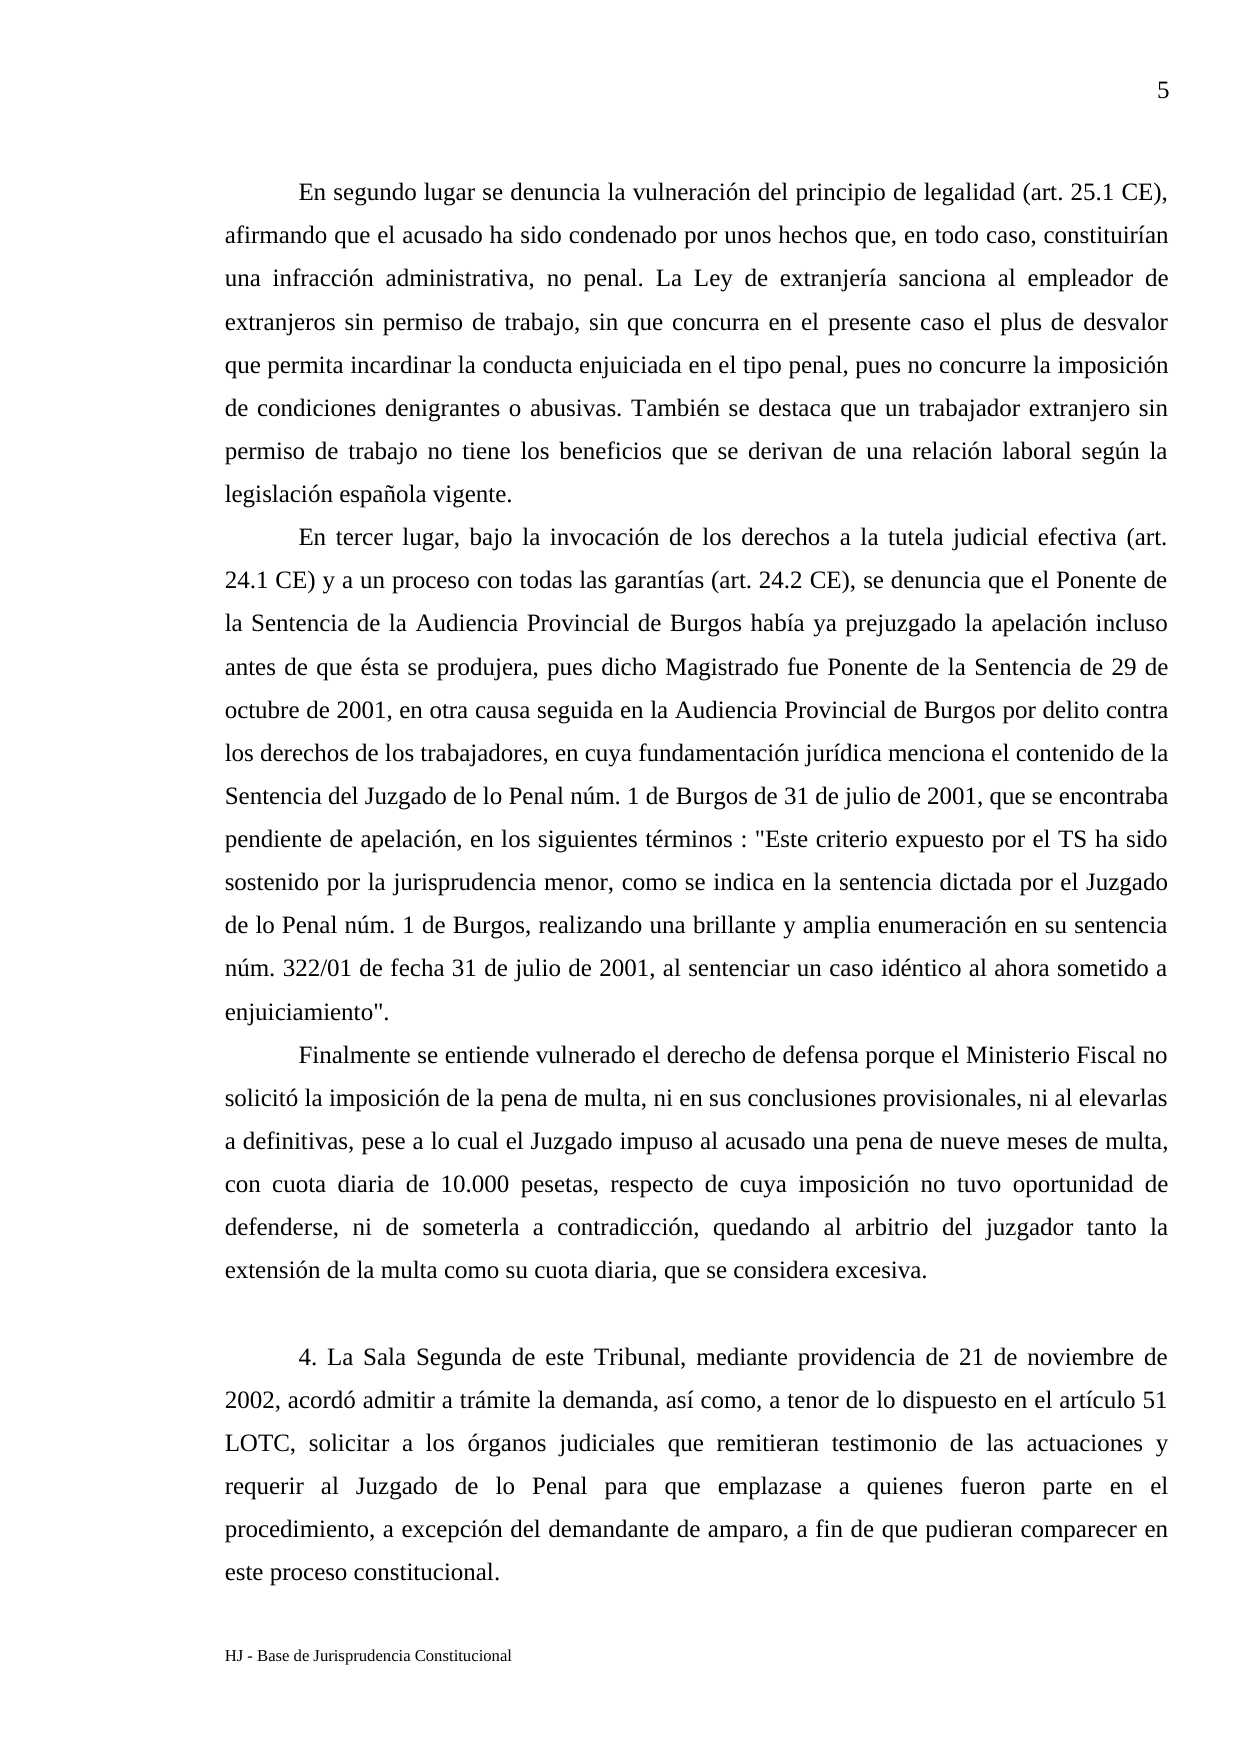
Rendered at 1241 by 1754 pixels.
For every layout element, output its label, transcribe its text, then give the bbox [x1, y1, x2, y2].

text Finalmente se entiende vulnerado el derecho de defensa porque el Ministerio Fiscal no solicitó la imposición de la pena de multa, ni en sus conclusiones provisionales, ni al elevarlas a definitivas, pese a lo cual el Juzgado impuso al acusado una pena de nueve meses de multa, con cuota diaria de 10.000 pesetas, respecto de cuya imposición no tuvo oportunidad de defenderse, ni de someterla a contradicción, quedando al arbitrio del juzgador tanto la extensión de la multa como su cuota diaria, que se considera excesiva. [224, 1040, 1169, 1284]
text En tercer lugar, bajo la invocación de los derechos a la tutela judicial efectiva (art. 24.1 CE) y a un proceso con todas las garantías (art. 24.2 CE), se denuncia que el Ponente de la Sentencia de la Audiencia Provincial de Burgos había ya prejuzgado la apelación incluso antes de que ésta se produjera, pues dicho Magistrado fue Ponente de la Sentencia de 29 de octubre de 2001, en otra causa seguida en la Audiencia Provincial de Burgos por delito contra los derechos de los trabajadores, en cuya fundamentación jurídica menciona el contenido de la Sentencia del Juzgado de lo Penal núm. 1 de Burgos de 31 de julio de 2001, que se encontraba pendiente de apelación, en los siguientes términos : "Este criterio expuesto por el TS ha sido sostenido por la jurisprudencia menor, como se indica en la sentencia dictada por el Juzgado de lo Penal núm. 1 de Burgos, realizando una brillante y amplia enumeración en su sentencia núm. 322/01 de fecha 31 de julio de 2001, al sentenciar un caso idéntico al ahora sometido a enjuiciamiento". [224, 522, 1169, 1025]
text 4. La Sala Segunda de este Tribunal, mediante providencia de 21 de noviembre de 2002, acordó admitir a trámite la demanda, así como, a tenor de lo dispuesto en el artículo 51 LOTC, solicitar a los órganos judiciales que remitieran testimonio de las actuaciones y requerir al Juzgado de lo Penal para que emplazase a quienes fueron parte en el procedimiento, a excepción del demandante de amparo, a fin de que pudieran comparecer en este proceso constitucional. [224, 1342, 1169, 1586]
text En segundo lugar se denuncia la vulneración del principio de legalidad (art. 25.1 CE), afirmando que el acusado ha sido condenado por unos hechos que, en todo caso, constituirían una infracción administrativa, no penal. La Ley de extranjería sanciona al empleador de extranjeros sin permiso de trabajo, sin que concurra en el presente caso el plus de desvalor que permita incardinar la conducta enjuiciada en el tipo penal, pues no concurre la imposición de condiciones denigrantes o abusivas. También se destaca que un trabajador extranjero sin permiso de trabajo no tiene los beneficios que se derivan de una relación laboral según la legislación española vigente. [224, 177, 1169, 508]
